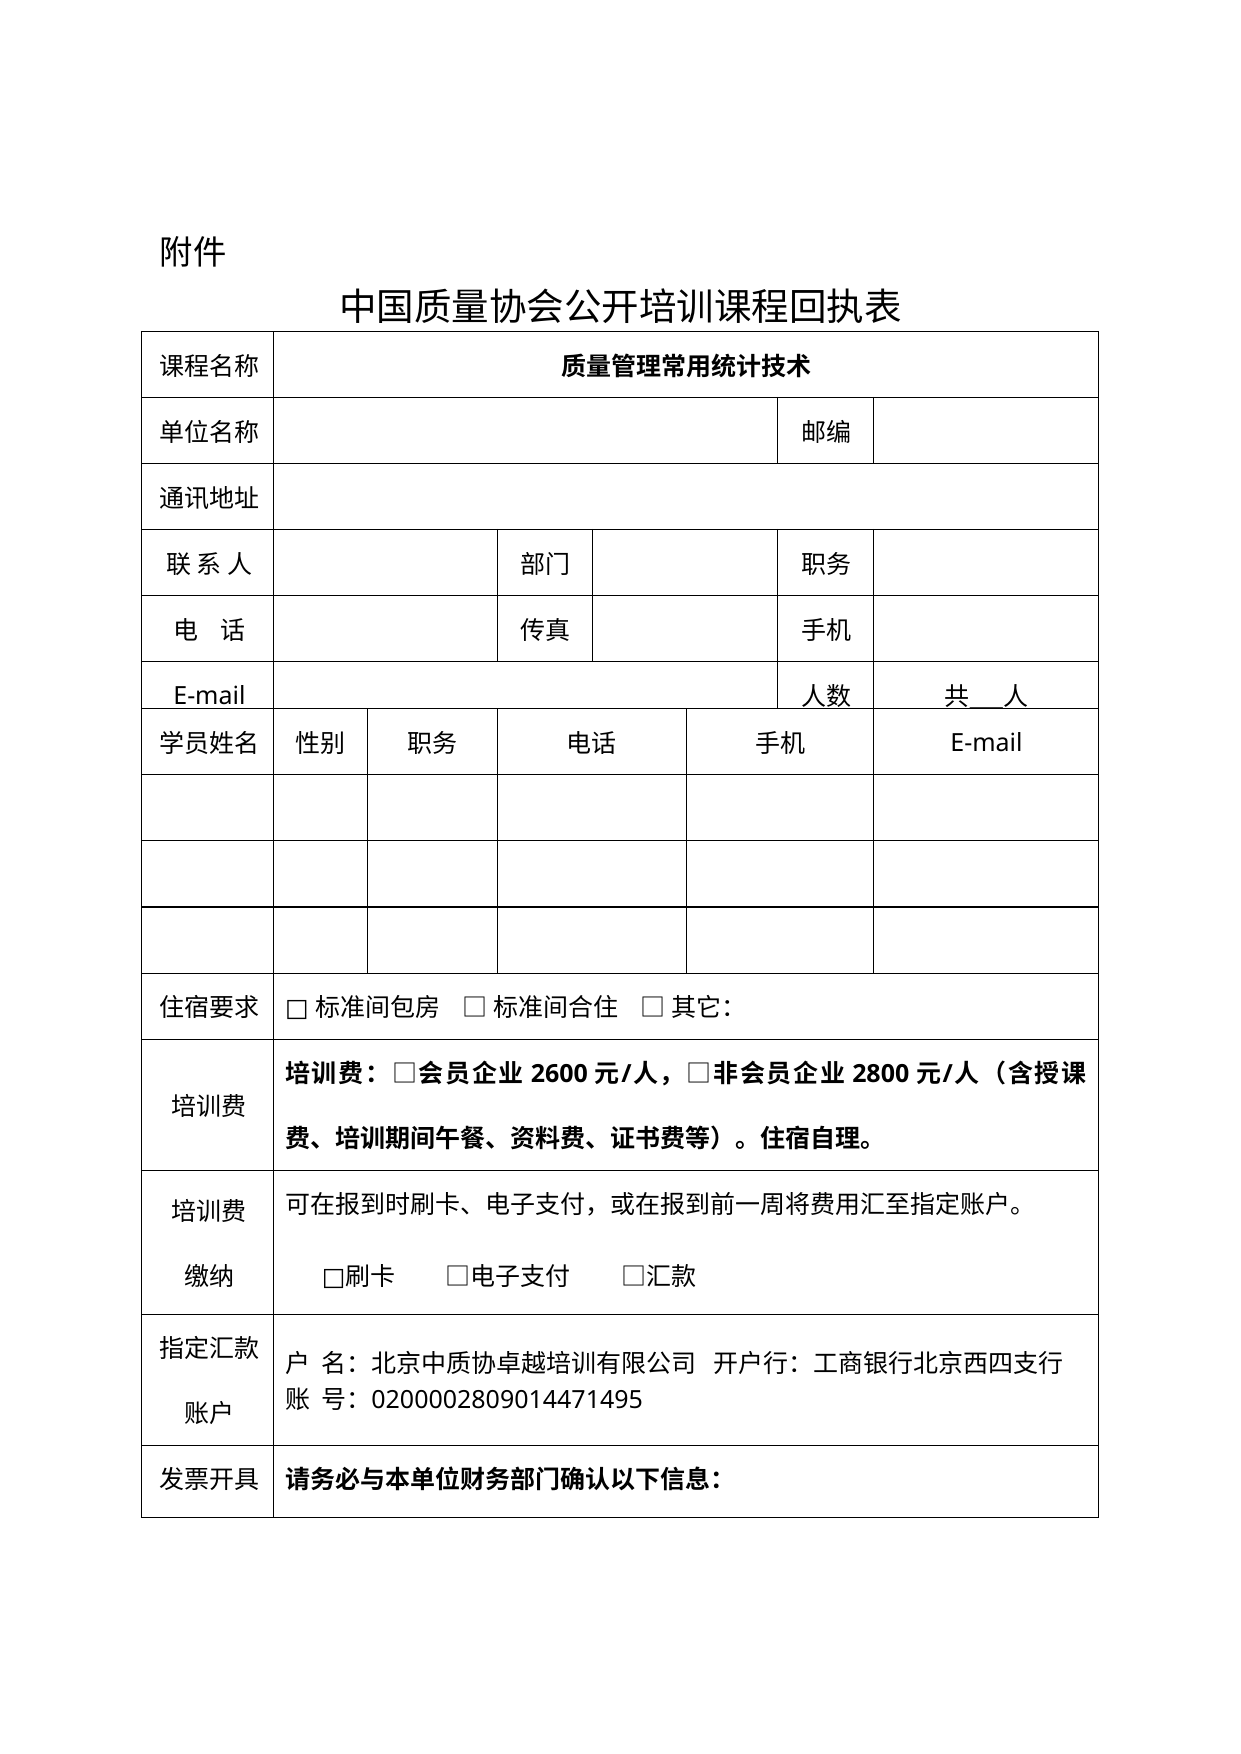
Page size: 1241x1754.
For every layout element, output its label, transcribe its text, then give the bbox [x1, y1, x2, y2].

table_cell 共___人 [874, 662, 1098, 708]
table_cell [593, 596, 777, 661]
table_cell 邮编 [778, 398, 873, 463]
table_cell [874, 530, 1098, 595]
table_cell [593, 530, 777, 595]
table_cell [274, 841, 367, 906]
table_cell 电 话 [142, 596, 273, 661]
table_header 课程名称 [142, 332, 273, 397]
table_cell [142, 775, 273, 840]
table_cell [874, 841, 1098, 906]
table_cell [142, 841, 273, 906]
table_cell 联 系 人 [142, 530, 273, 595]
table_cell [274, 596, 497, 661]
table_cell [498, 908, 686, 972]
table_cell 职务 [778, 530, 873, 595]
table_cell [874, 908, 1098, 972]
table_cell 手机 [687, 709, 873, 774]
table_cell [368, 908, 497, 972]
text 中国质量协会公开培训课程回执表 [159, 276, 1081, 331]
table_cell [874, 596, 1098, 661]
table_cell 发票开具 [142, 1446, 273, 1517]
table_cell 户 名：北京中质协卓越培训有限公司 开户行：工商银行北京西四支行 账 号：0200002809014471495 [274, 1315, 1098, 1444]
table_cell [142, 908, 273, 972]
table_cell 培训费 缴纳 [142, 1171, 273, 1313]
table_cell [687, 775, 873, 840]
table_cell [274, 464, 1098, 529]
table_cell [874, 775, 1098, 840]
table_cell [368, 775, 497, 840]
table_cell 电话 [498, 709, 686, 774]
table_cell E-mail [874, 709, 1098, 774]
table_cell [687, 841, 873, 906]
table_cell [874, 398, 1098, 463]
table_cell 单位名称 [142, 398, 273, 463]
table_cell [498, 841, 686, 906]
table_cell E-mail [142, 662, 273, 708]
table_cell 指定汇款账户 [142, 1315, 273, 1444]
table_cell 部门 [498, 530, 592, 595]
table_cell □ 标准间包房 □ 标准间合住 □ 其它： [274, 974, 1098, 1038]
table_cell [274, 775, 367, 840]
table_cell 可在报到时刷卡、电子支付，或在报到前一周将费用汇至指定账户。 □刷卡 □电子支付 □汇款 [274, 1171, 1098, 1313]
table_cell 性别 [274, 709, 367, 774]
table_header 质量管理常用统计技术 [274, 332, 1098, 397]
table_cell 培训费 [142, 1040, 273, 1169]
table_cell 职务 [368, 709, 497, 774]
table_cell 培训费：□会员企业2600元/人，□非会员企业2800元/人（含授课费、培训期间午餐、资料费、证书费等）。住宿自理。 [274, 1040, 1098, 1169]
table_cell [274, 530, 497, 595]
table_cell 人数 [778, 662, 873, 708]
table_cell 通讯地址 [142, 464, 273, 529]
table_cell 手机 [778, 596, 873, 661]
table_cell 学员姓名 [142, 709, 273, 774]
table_cell [368, 841, 497, 906]
table_cell 传真 [498, 596, 592, 661]
table_cell [274, 398, 777, 463]
table_cell [274, 908, 367, 972]
table_cell [498, 775, 686, 840]
text 附件 [159, 218, 1081, 276]
table_cell [274, 662, 777, 708]
table_cell [687, 908, 873, 972]
table_cell 住宿要求 [142, 974, 273, 1038]
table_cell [274, 1446, 1098, 1517]
